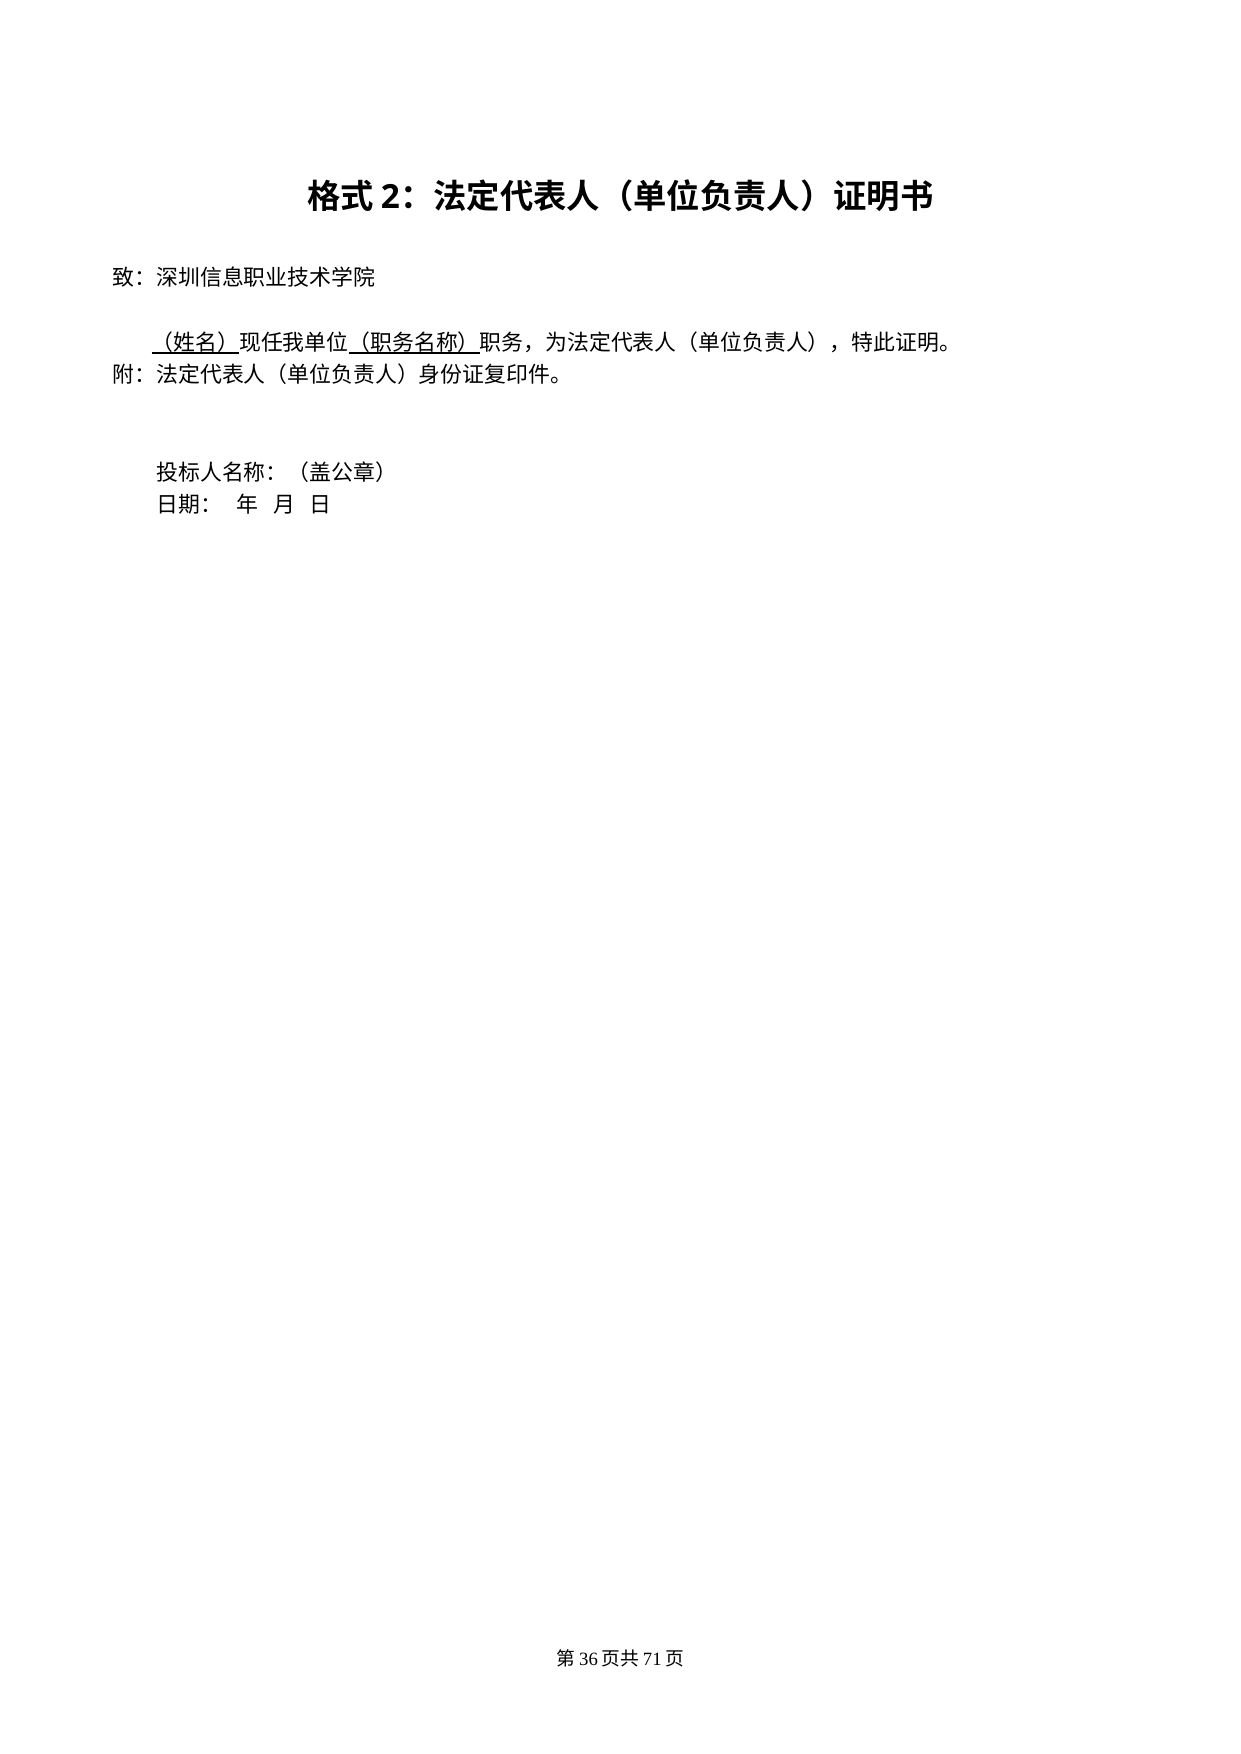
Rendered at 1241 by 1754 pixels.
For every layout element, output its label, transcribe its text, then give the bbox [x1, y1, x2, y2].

text 日期： 年 月 日 [112, 487, 1128, 519]
text （姓名）现任我单位（职务名称）职务，为法定代表人（单位负责人），特此证明。 [112, 324, 1128, 357]
text 附：法定代表人（单位负责人）身份证复印件。 [112, 357, 1128, 389]
text 投标人名称：（盖公章） [112, 454, 1128, 487]
text 致：深圳信息职业技术学院 [112, 259, 1128, 292]
subtitle 格式2：法定代表人（单位负责人）证明书 [112, 162, 1128, 227]
